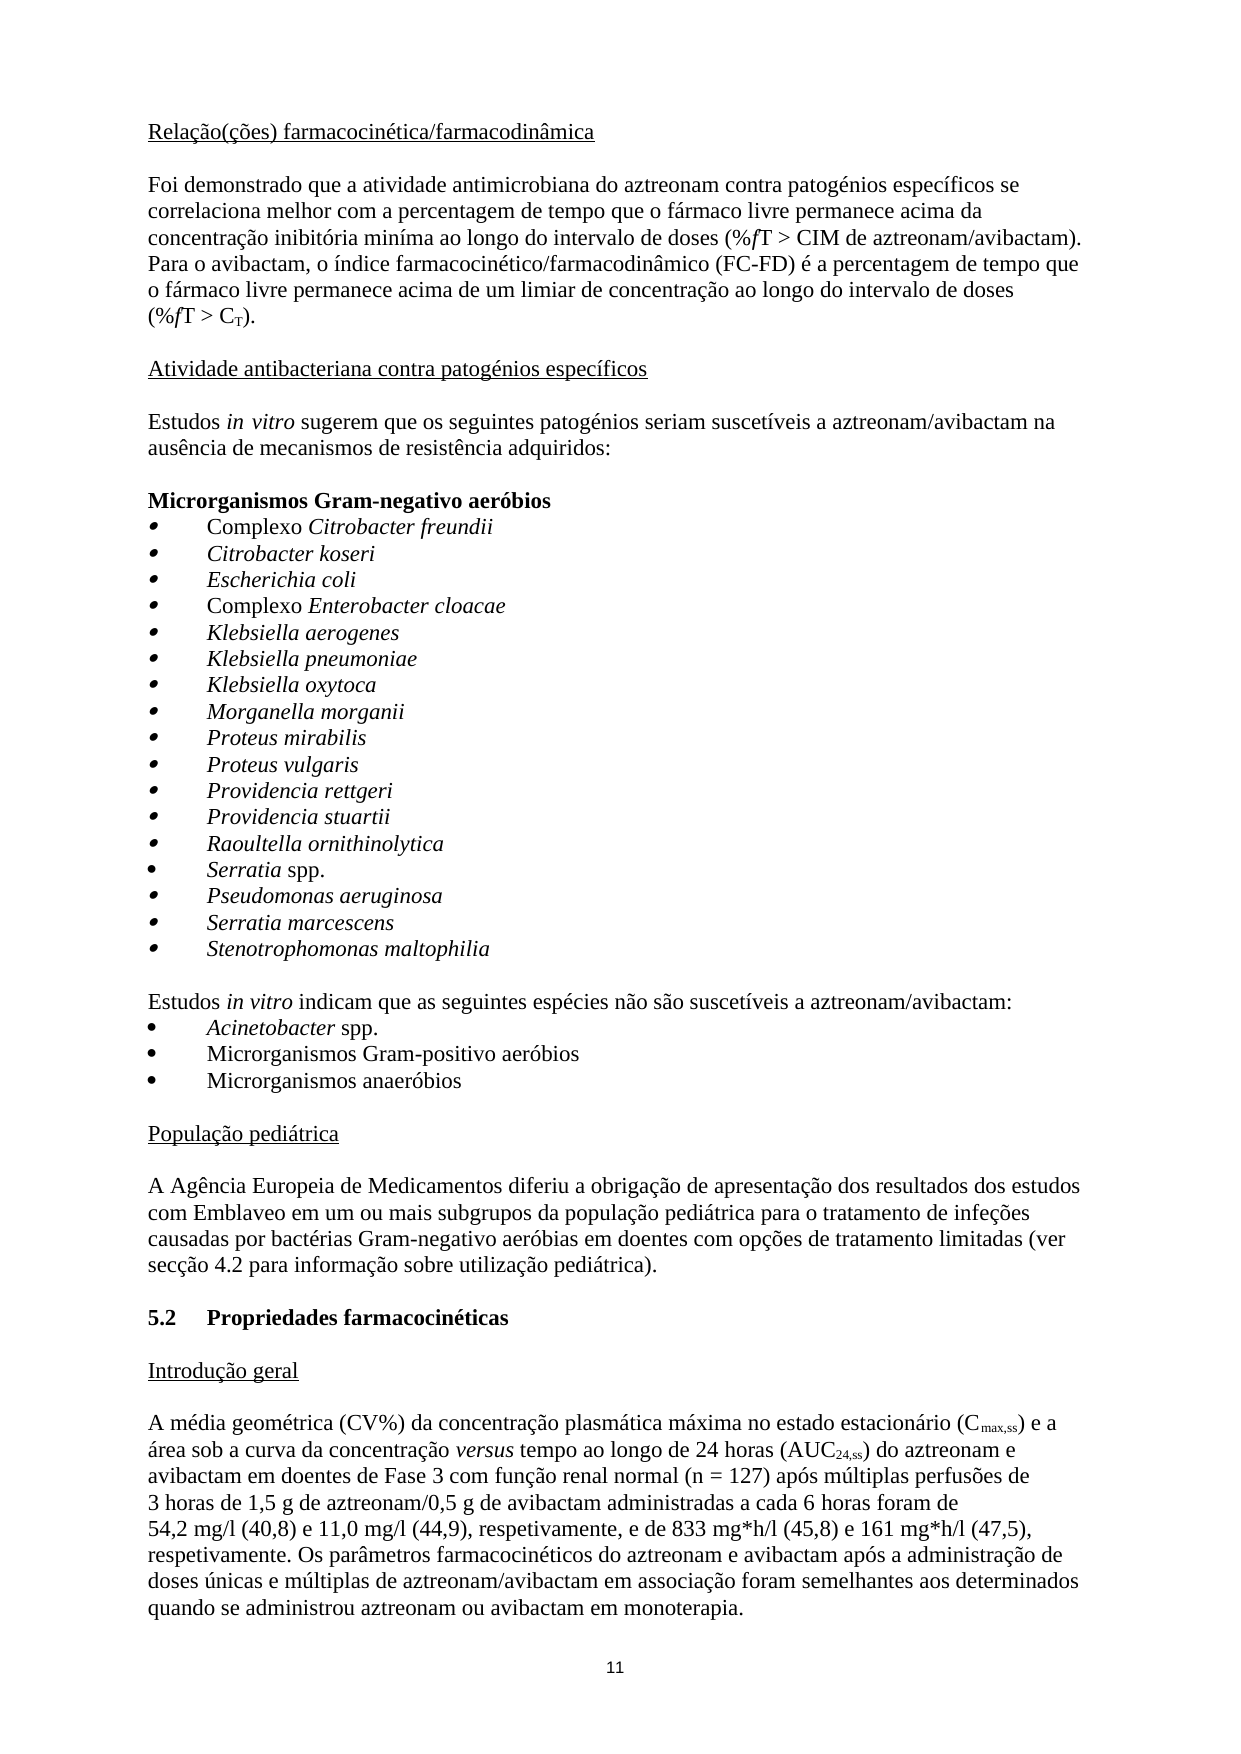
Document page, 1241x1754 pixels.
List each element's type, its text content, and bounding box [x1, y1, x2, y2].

list Complexo Citrobacter freundii [148, 513, 1093, 540]
text 5.2 Propriedades farmacocinéticas [148, 1304, 1093, 1330]
list Acinetobacter spp. [148, 1014, 1093, 1041]
list Pseudomonas aeruginosa [148, 882, 1093, 909]
list Providencia rettgeri [148, 777, 1093, 803]
list Escherichia coli [148, 566, 1093, 592]
list Stenotrophomonas maltophilia [148, 935, 1093, 961]
list Morganella morganii [148, 698, 1093, 724]
text Estudos in vitro indicam que as seguintes espécies não são suscetíveis a aztreonam/avibactam: [148, 988, 1093, 1014]
list Citrobacter koseri [148, 540, 1093, 566]
list Microrganismos anaeróbios [148, 1067, 1093, 1093]
list Serratia spp. [148, 856, 1093, 882]
list Klebsiella aerogenes [148, 619, 1093, 645]
list Proteus mirabilis [148, 724, 1093, 751]
text A Agência Europeia de Medicamentos diferiu a obrigação de apresentação dos resultados dos estudos com Emblaveo em um ou mais subgrupos da população pediátrica para o tratamento de infeções causadas por bactérias Gram-negativo aeróbias em doentes com opções de tratamento limitadas (ver secção 4.2 para informação sobre utilização pediátrica). [148, 1172, 1093, 1278]
text Introdução geral [148, 1357, 1093, 1383]
text Foi demonstrado que a atividade antimicrobiana do aztreonam contra patogénios específicos se correlaciona melhor com a percentagem de tempo que o fármaco livre permanece acima da concentração inibitória miníma ao longo do intervalo de doses (%fT > CIM de aztreonam/avibactam). Para o avibactam, o índice farmacocinético/farmacodinâmico (FC-FD) é a percentagem de tempo que o fármaco livre permanece acima de um limiar de concentração ao longo do intervalo de doses (%fT > CT). [148, 171, 1093, 329]
text Estudos in vitro sugerem que os seguintes patogénios seriam suscetíveis a aztreonam/avibactam na ausência de mecanismos de resistência adquiridos: [148, 408, 1093, 461]
text Microrganismos Gram-negativo aeróbios [148, 487, 1093, 513]
text Relação(ções) farmacocinética/farmacodinâmica [148, 118, 1093, 144]
text A média geométrica (CV%) da concentração plasmática máxima no estado estacionário (Cmax,ss) e a área sob a curva da concentração versus tempo ao longo de 24 horas (AUC24,ss) do aztreonam e avibactam em doentes de Fase 3 com função renal normal (n = 127) após múltiplas perfusões de 3 horas de 1,5 g de aztreonam/0,5 g de avibactam administradas a cada 6 horas foram de 54,2 mg/l (40,8) e 11,0 mg/l (44,9), respetivamente, e de 833 mg*h/l (45,8) e 161 mg*h/l (47,5), respetivamente. Os parâmetros farmacocinéticos do aztreonam e avibactam após a administração de doses únicas e múltiplas de aztreonam/avibactam em associação foram semelhantes aos determinados quando se administrou aztreonam ou avibactam em monoterapia. [148, 1409, 1093, 1620]
list Klebsiella pneumoniae [148, 645, 1093, 672]
list Microrganismos Gram-positivo aeróbios [148, 1041, 1093, 1067]
text População pediátrica [148, 1119, 1093, 1146]
list Klebsiella oxytoca [148, 672, 1093, 698]
list Proteus vulgaris [148, 751, 1093, 777]
list Raoultella ornithinolytica [148, 830, 1093, 856]
list Providencia stuartii [148, 803, 1093, 830]
list Complexo Enterobacter cloacae [148, 592, 1093, 619]
text Atividade antibacteriana contra patogénios específicos [148, 355, 1093, 382]
list Serratia marcescens [148, 909, 1093, 935]
